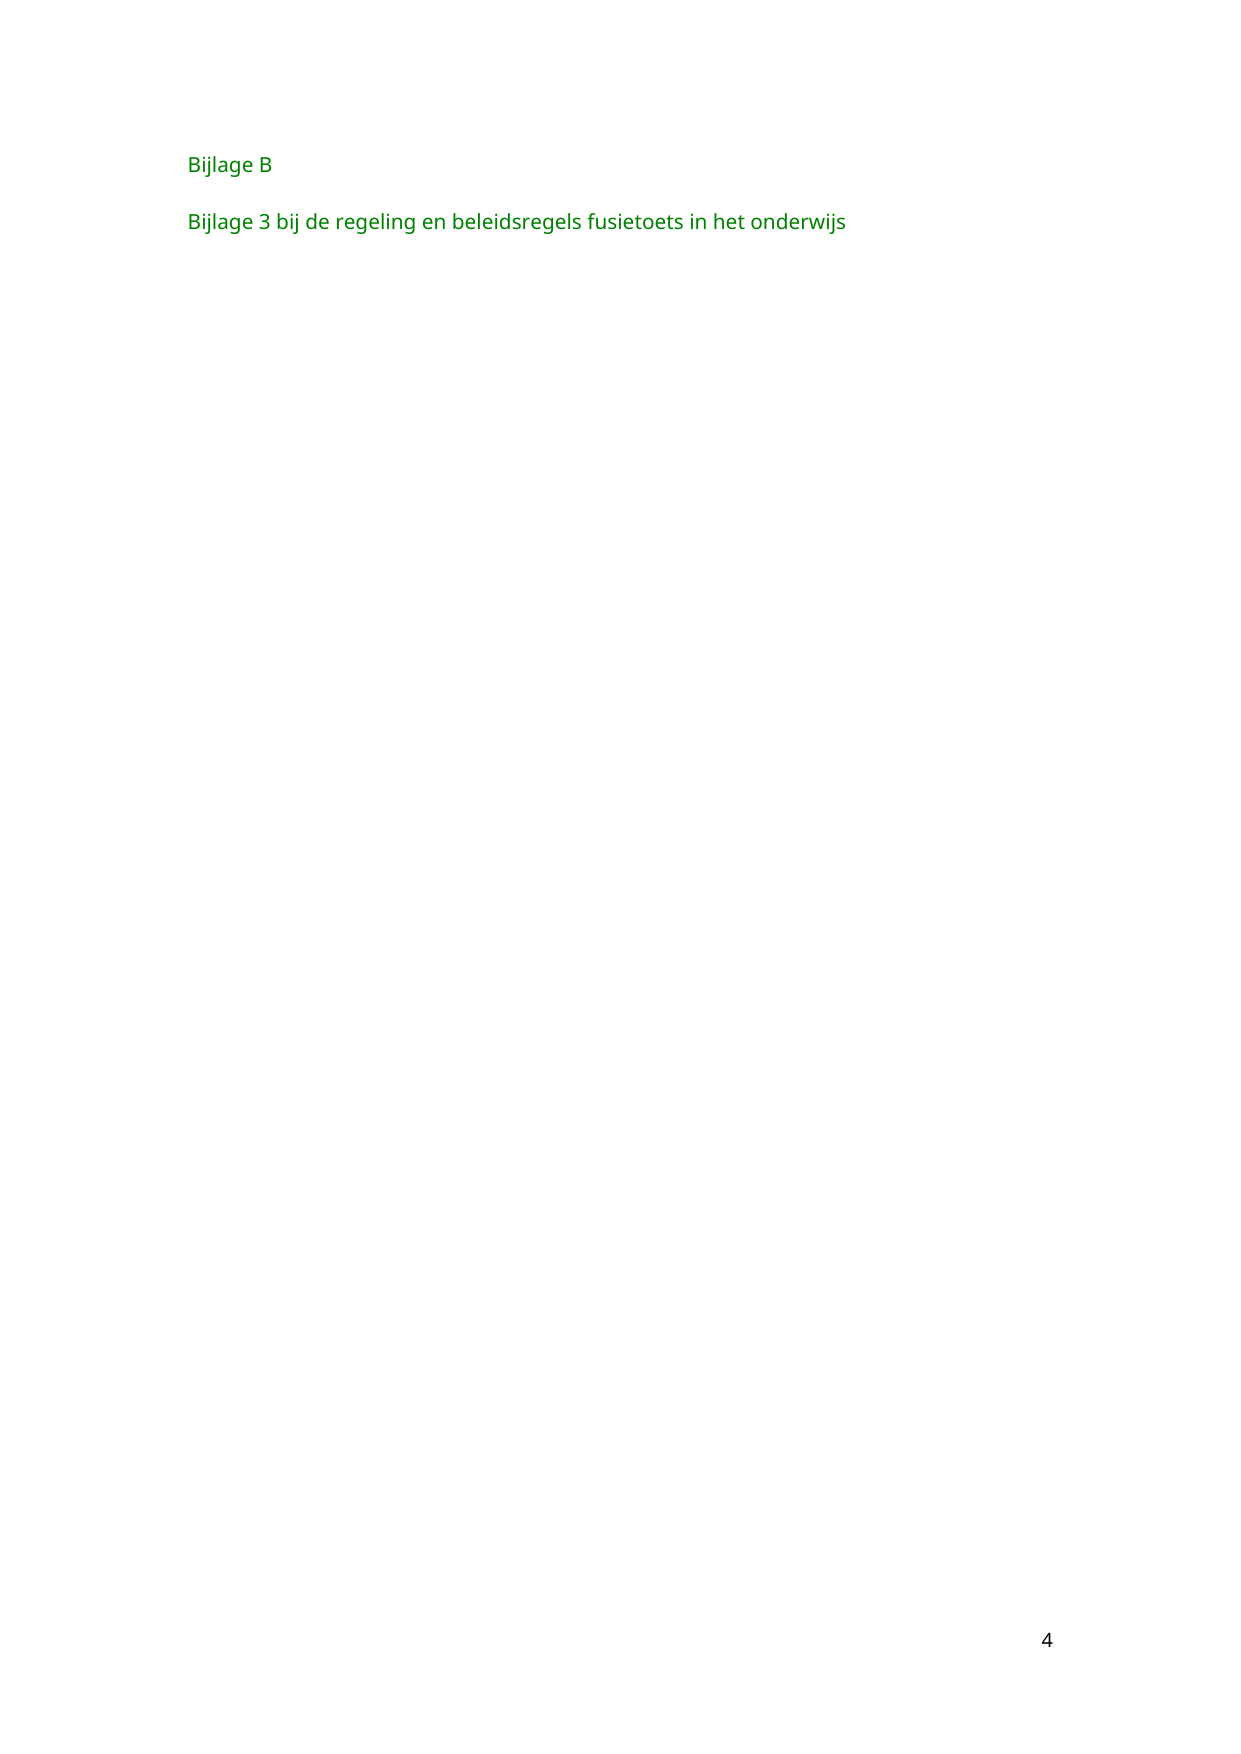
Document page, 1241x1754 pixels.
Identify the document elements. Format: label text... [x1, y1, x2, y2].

text Bijlage 3 bij de regeling en beleidsregels fusietoets in het onderwijs [187, 178, 1053, 262]
text Bijlage B [187, 150, 1053, 178]
